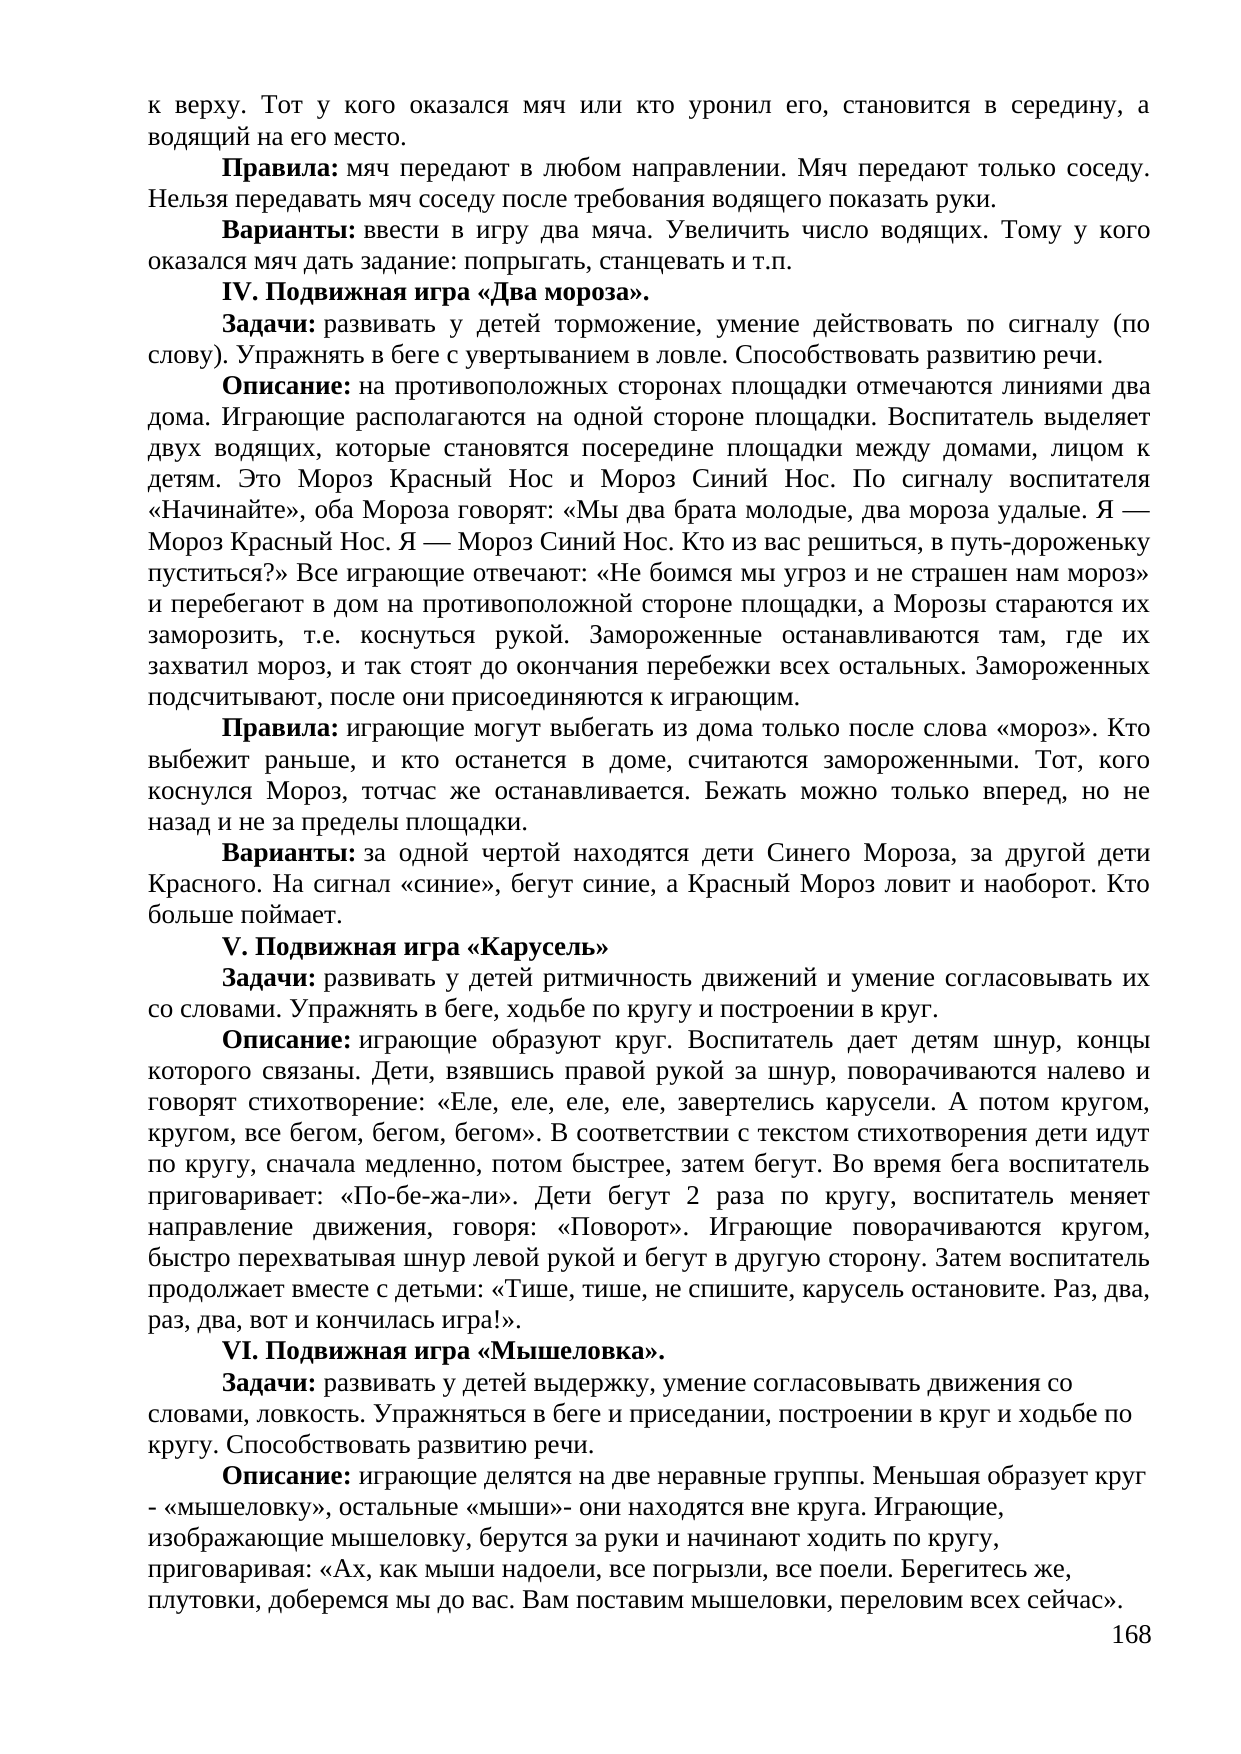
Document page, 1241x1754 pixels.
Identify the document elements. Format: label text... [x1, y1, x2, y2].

text Задачи: развивать у детей торможение, умение действовать по сигналу (по слову). Упражнять в беге с увертыванием в ловле. Способствовать развитию речи. [148, 307, 1152, 369]
text Правила: играющие могут выбегать из дома только после слова «мороз». Кто выбежит раньше, и кто останется в доме, считаются замороженными. Тот, кого коснулся Мороз, тотчас же останавливается. Бежать можно только вперед, но не назад и не за пределы площадки. [148, 712, 1152, 836]
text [148, 1459, 1152, 1615]
text Варианты: ввести в игру два мяча. Увеличить число водящих. Тому у кого оказался мяч дать задание: попрыгать, станцевать и т.п. [148, 213, 1152, 276]
list Подвижная игра «Два мороза». [148, 276, 1152, 307]
text Описание: на противоположных сторонах площадки отмечаются линиями два дома. Играющие располагаются на одной стороне площадки. Воспитатель выделяет двух водящих, которые становятся посередине площадки между домами, лицом к детям. Это Мороз Красный Нос и Мороз Синий Нос. По сигналу воспитателя «Начинайте», оба Мороза говорят: «Мы два брата молодые, два мороза удалые. Я — Мороз Красный Нос. Я — Мороз Синий Нос. Кто из вас решиться, в путь-дороженьку пуститься?» Все играющие отвечают: «Не боимся мы угроз и не страшен нам мороз» и перебегают в дом на противоположной стороне площадки, а Морозы стараются их заморозить, т.е. коснуться рукой. Замороженные останавливаются там, где их захватил мороз, и так стоят до окончания перебежки всех остальных. Замороженных подсчитывают, после они присоединяются к играющим. [148, 369, 1152, 712]
list Подвижная игра «Карусель» [148, 929, 1152, 961]
text Варианты: за одной чертой находятся дети Синего Мороза, за другой дети Красного. На сигнал «синие», бегут синие, а Красный Мороз ловит и наоборот. Кто больше поймает. [148, 836, 1152, 929]
text Задачи: развивать у детей ритмичность движений и умение согласовывать их со словами. Упражнять в беге, ходьбе по кругу и построении в круг. [148, 961, 1152, 1023]
text Задачи: развивать у детей выдержку, умение согласовывать движения со словами, ловкость. Упражняться в беге и приседании, построении в круг и ходьбе по кругу. Способствовать развитию речи. [148, 1366, 1152, 1459]
text Правила: мяч передают в любом направлении. Мяч передают только соседу. Нельзя передавать мяч соседу после требования водящего показать руки. [148, 151, 1152, 213]
list Подвижная игра «Мышеловка». [148, 1334, 1152, 1366]
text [148, 89, 1152, 151]
text Описание: играющие образуют круг. Воспитатель дает детям шнур, концы которого связаны. Дети, взявшись правой рукой за шнур, поворачиваются налево и говорят стихотворение: «Еле, еле, еле, еле, завертелись карусели. А потом кругом, кругом, все бегом, бегом, бегом». В соответствии с текстом стихотворения дети идут по кругу, сначала медленно, потом быстрее, затем бегут. Во время бега воспитатель приговаривает: «По-бе-жа-ли». Дети бегут 2 раза по кругу, воспитатель меняет направление движения, говоря: «Поворот». Играющие поворачиваются кругом, быстро перехватывая шнур левой рукой и бегут в другую сторону. Затем воспитатель продолжает вместе с детьми: «Тише, тише, не спишите, карусель остановите. Раз, два, раз, два, вот и кончилась игра!». [148, 1023, 1152, 1334]
